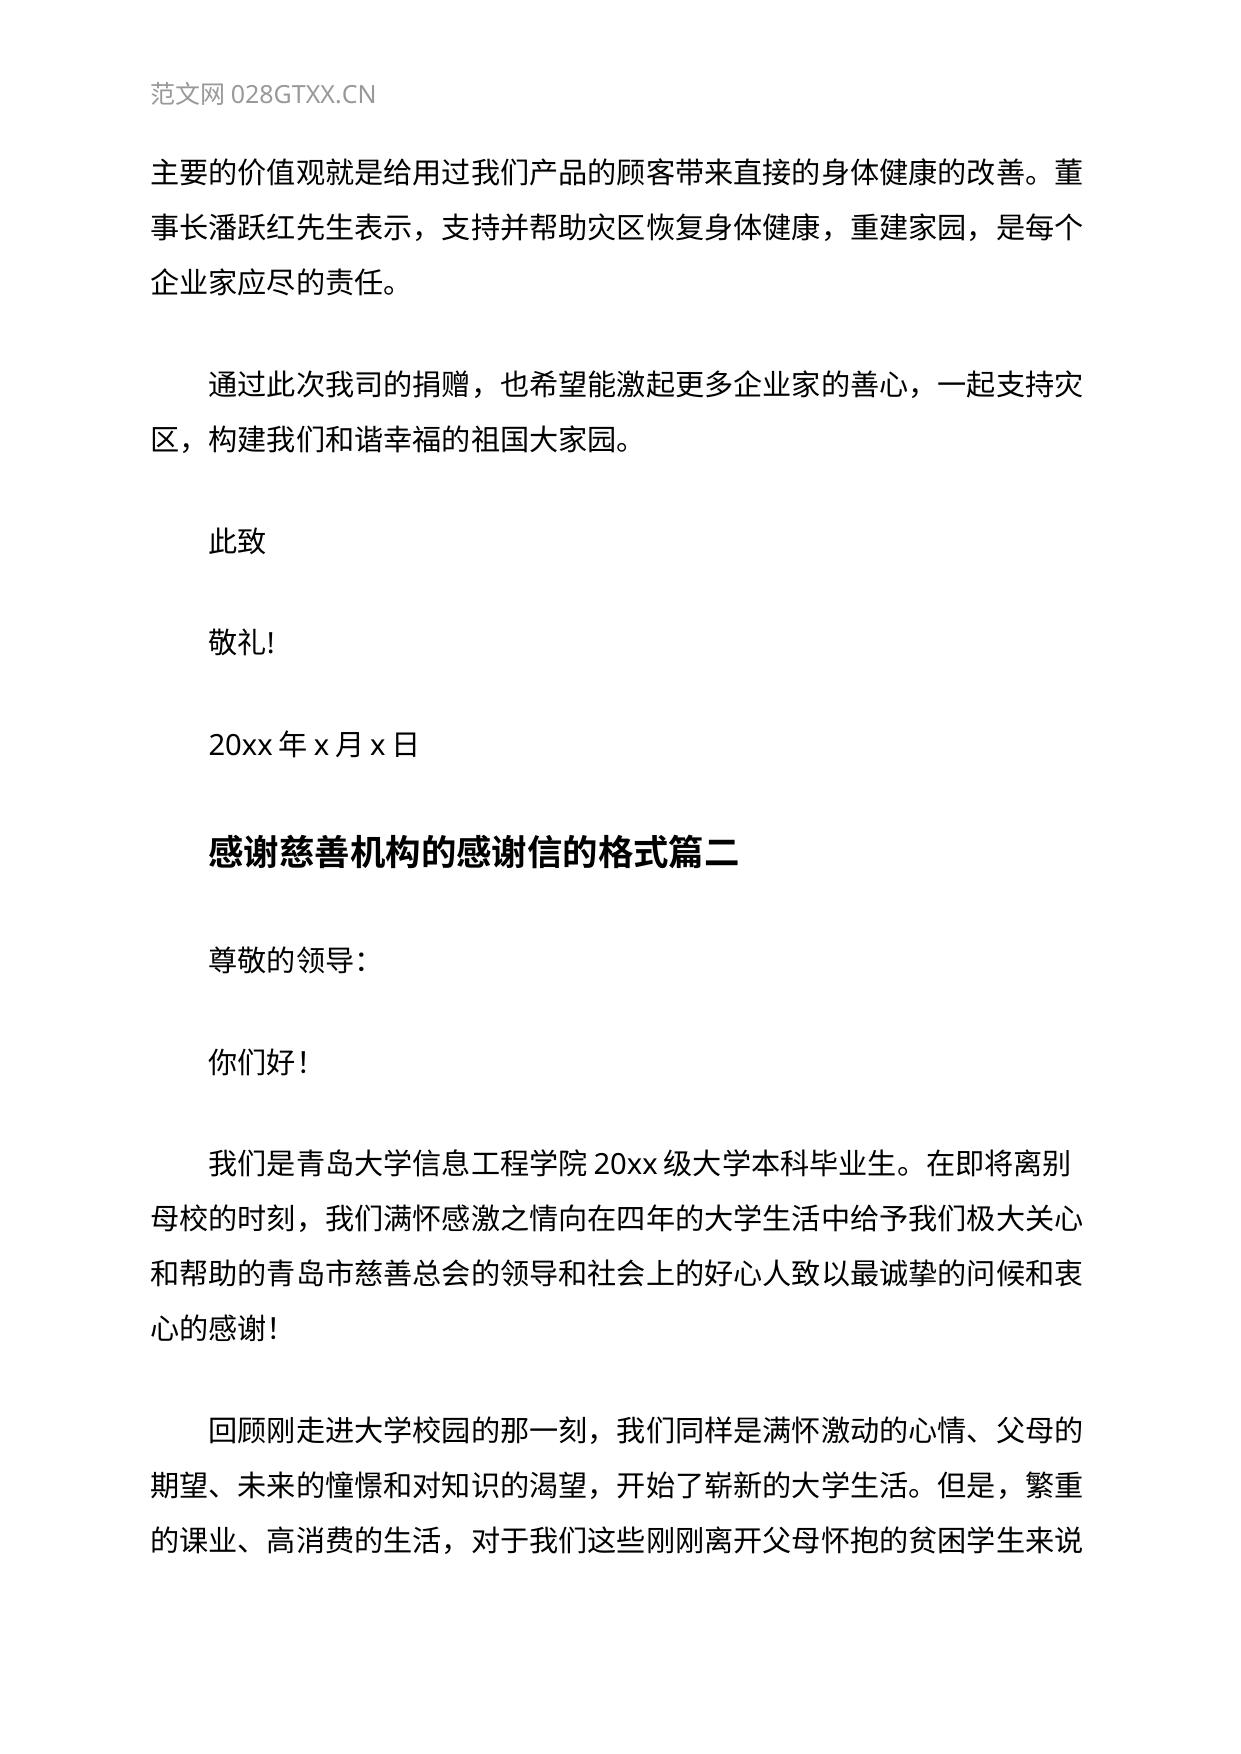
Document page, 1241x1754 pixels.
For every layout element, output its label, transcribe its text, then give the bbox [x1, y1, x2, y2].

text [150, 1407, 1090, 1559]
text 尊敬的领导： [150, 937, 1090, 980]
text 通过此次我司的捐赠，也希望能激起更多企业家的善心，一起支持灾区，构建我们和谐幸福的祖国大家园。 [150, 362, 1090, 459]
text 感谢慈善机构的感谢信的格式篇二 [150, 824, 1090, 875]
text 你们好！ [150, 1039, 1090, 1081]
text 此致 [150, 518, 1090, 561]
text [150, 150, 1090, 302]
text 20xx年x月x日 [150, 722, 1090, 764]
text 敬礼! [150, 620, 1090, 662]
text 我们是青岛大学信息工程学院20xx级大学本科毕业生。在即将离别母校的时刻，我们满怀感激之情向在四年的大学生活中给予我们极大关心和帮助的青岛市慈善总会的领导和社会上的好心人致以最诚挚的问候和衷心的感谢！ [150, 1141, 1090, 1348]
